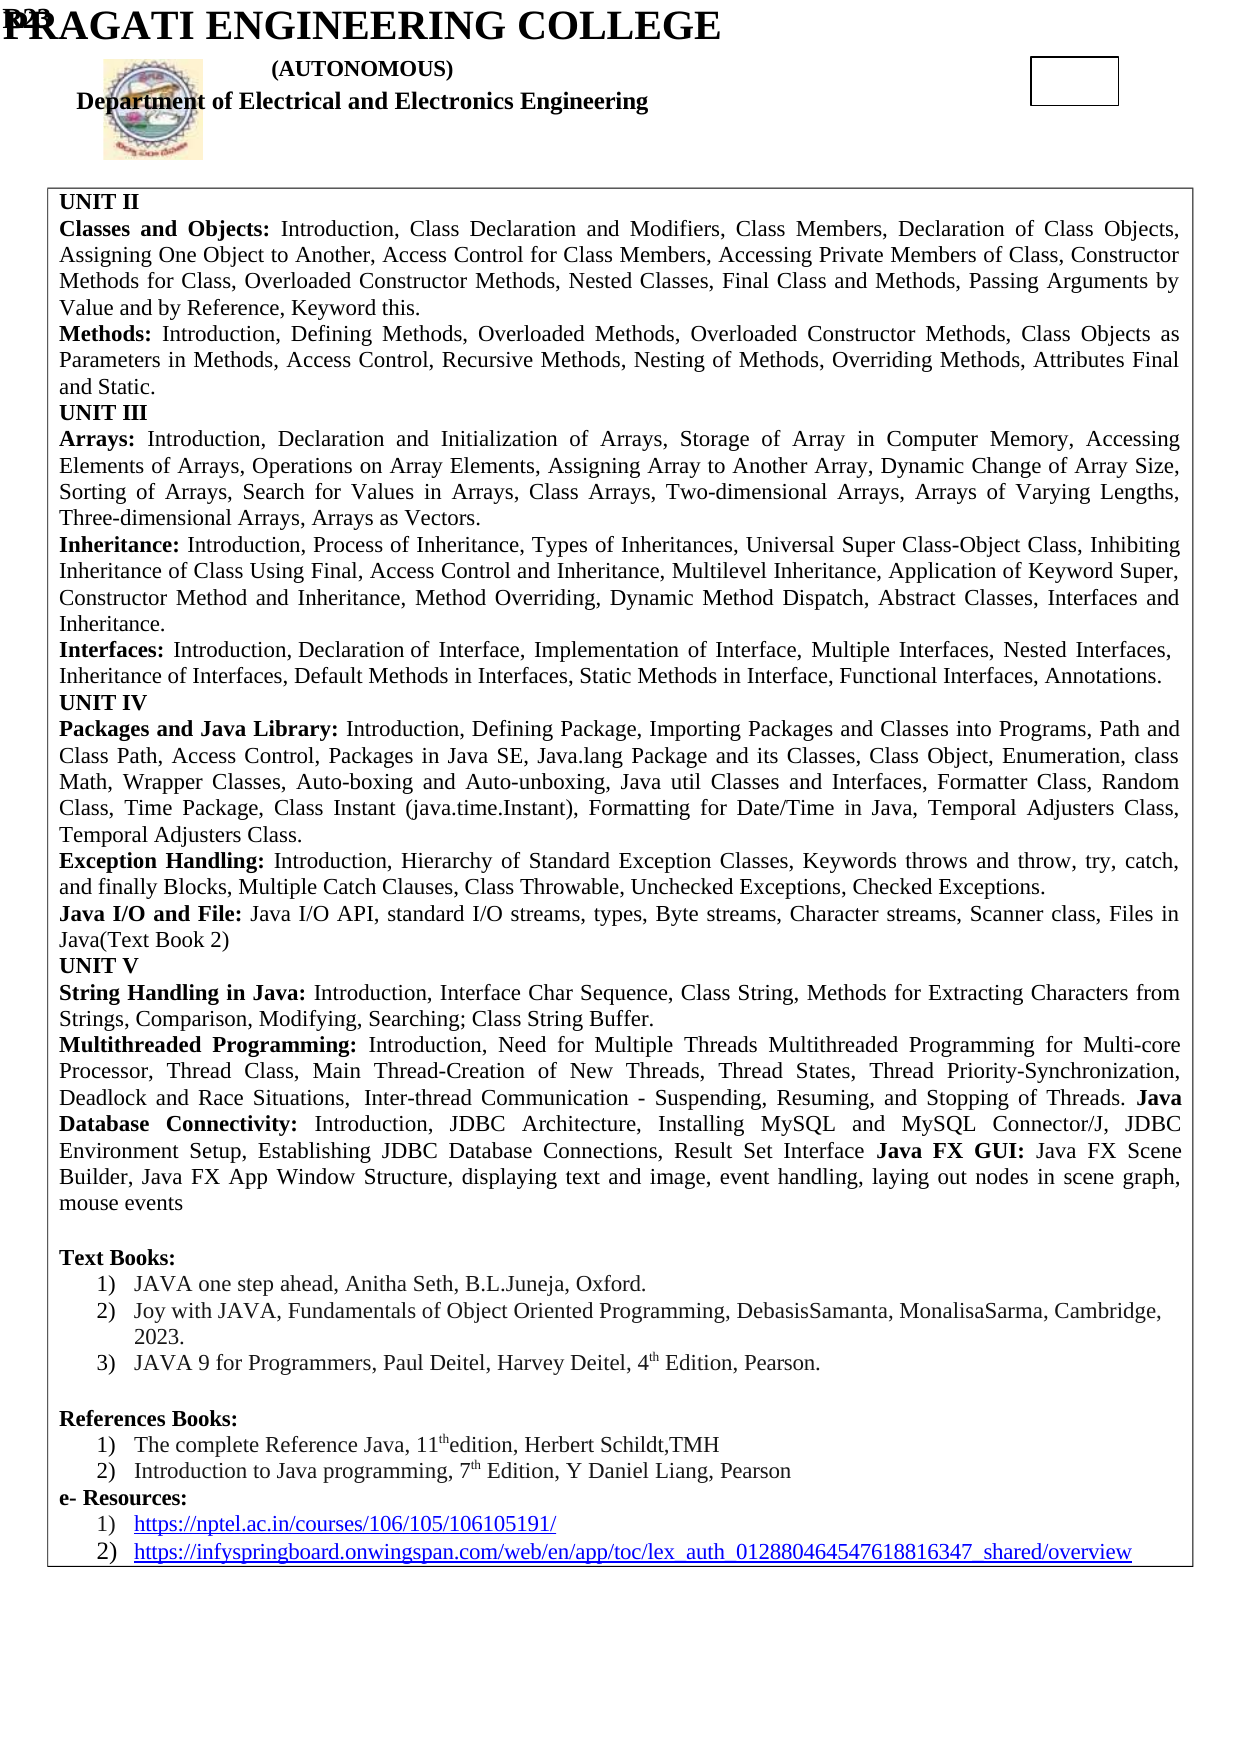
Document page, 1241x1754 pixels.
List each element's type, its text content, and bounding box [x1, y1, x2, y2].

list JAVA 9 for Programmers, Paul Deitel, Harvey Deitel, 4th Edition, Pearson. [96, 1349, 1203, 1376]
text UNIT III [59, 399, 1203, 425]
text UNIT V [59, 952, 1203, 978]
text References Books: [59, 1405, 1203, 1431]
list The complete Reference Java, 11thedition, Herbert Schildt,TMH [96, 1431, 1203, 1457]
list Resources: [59, 1484, 1203, 1510]
text Arrays: Introduction, Declaration and Initialization of Arrays, Storage of Array in Computer Memory, Accessing Elements of Arrays, Operations on Array Elements, Assigning Array to Another Array, Dynamic Change of Array Size, Sorting of Arrays, Search for Values in Arrays, Class Arrays, Two-dimensional Arrays, Arrays of Varying Lengths, Three-dimensional Arrays, Arrays as Vectors. [59, 425, 1181, 531]
list Introduction to Java programming, 7th Edition, Y Daniel Liang, Pearson [96, 1457, 1203, 1484]
text Exception Handling: Introduction, Hierarchy of Standard Exception Classes, Keywords throws and throw, try, catch, and finally Blocks, Multiple Catch Clauses, Class Throwable, Unchecked Exceptions, Checked Exceptions. [59, 847, 1181, 900]
text Multithreaded Programming: Introduction, Need for Multiple Threads Multithreaded Programming for Multi-core Processor, Thread Class, Main Thread-Creation of New Threads, Thread States, Thread Priority-Synchronization, Deadlock and Race Situations, Inter-thread Communication - Suspending, Resuming, and Stopping of Threads. Java Database Connectivity: Introduction, JDBC Architecture, Installing MySQL and MySQL Connector/J, JDBC Environment Setup, Establishing JDBC Database Connections, Result Set Interface Java FX GUI: Java FX Scene Builder, Java FX App Window Structure, displaying text and image, event handling, laying out nodes in scene graph, mouse events [59, 1031, 1182, 1216]
text Inheritance: Introduction, Process of Inheritance, Types of Inheritances, Universal Super Class-Object Class, Inhibiting Inheritance of Class Using Final, Access Control and Inheritance, Multilevel Inheritance, Application of Keyword Super, Constructor Method and Inheritance, Method Overriding, Dynamic Method Dispatch, Abstract Classes, Interfaces and Inheritance. [59, 531, 1181, 636]
text Text Books: [59, 1244, 1203, 1271]
text Java I/O and File: Java I/O API, standard I/O streams, types, Byte streams, Character streams, Scanner class, Files in Java(Text Book 2) [59, 900, 1181, 952]
list https://nptel.ac.in/courses/106/105/106105191/ [96, 1510, 1203, 1536]
list JAVA one step ahead, Anitha Seth, B.L.Juneja, Oxford. [96, 1271, 1203, 1297]
list https://infyspringboard.onwingspan.com/web/en/app/toc/lex_auth_012880464547618816347_shared/overview [96, 1536, 1203, 1565]
text Interfaces: Introduction, Declaration of Interface, Implementation of Interface, Multiple Interfaces, Nested Interfaces, Inheritance of Interfaces, Default Methods in Interfaces, Static Methods in Interface, Functional Interfaces, Annotations. UNIT IV [59, 636, 1203, 715]
text Classes and Objects: Introduction, Class Declaration and Modifiers, Class Members, Declaration of Class Objects, Assigning One Object to Another, Access Control for Class Members, Accessing Private Members of Class, Constructor Methods for Class, Overloaded Constructor Methods, Nested Classes, Final Class and Methods, Passing Arguments by Value and by Reference, Keyword this. [59, 215, 1181, 320]
text Methods: Introduction, Defining Methods, Overloaded Methods, Overloaded Constructor Methods, Class Objects as Parameters in Methods, Access Control, Recursive Methods, Nesting of Methods, Overriding Methods, Attributes Final and Static. [59, 320, 1181, 399]
text String Handling in Java: Introduction, Interface Char Sequence, Class String, Methods for Extracting Characters from Strings, Comparison, Modifying, Searching; Class String Buffer. [59, 978, 1182, 1031]
picture [103, 59, 203, 160]
text Packages and Java Library: Introduction, Defining Package, Importing Packages and Classes into Programs, Path and Class Path, Access Control, Packages in Java SE, Java.lang Package and its Classes, Class Object, Enumeration, class Math, Wrapper Classes, Auto-boxing and Auto-unboxing, Java util Classes and Interfaces, Formatter Class, Random Class, Time Package, Class Instant (java.time.Instant), Formatting for Date/Time in Java, Temporal Adjusters Class, Temporal Adjusters Class. [59, 715, 1181, 847]
list Joy with JAVA, Fundamentals of Object Oriented Programming, DebasisSamanta, MonalisaSarma, Cambridge, 2023. [96, 1297, 1181, 1349]
text UNIT II [59, 189, 1203, 215]
